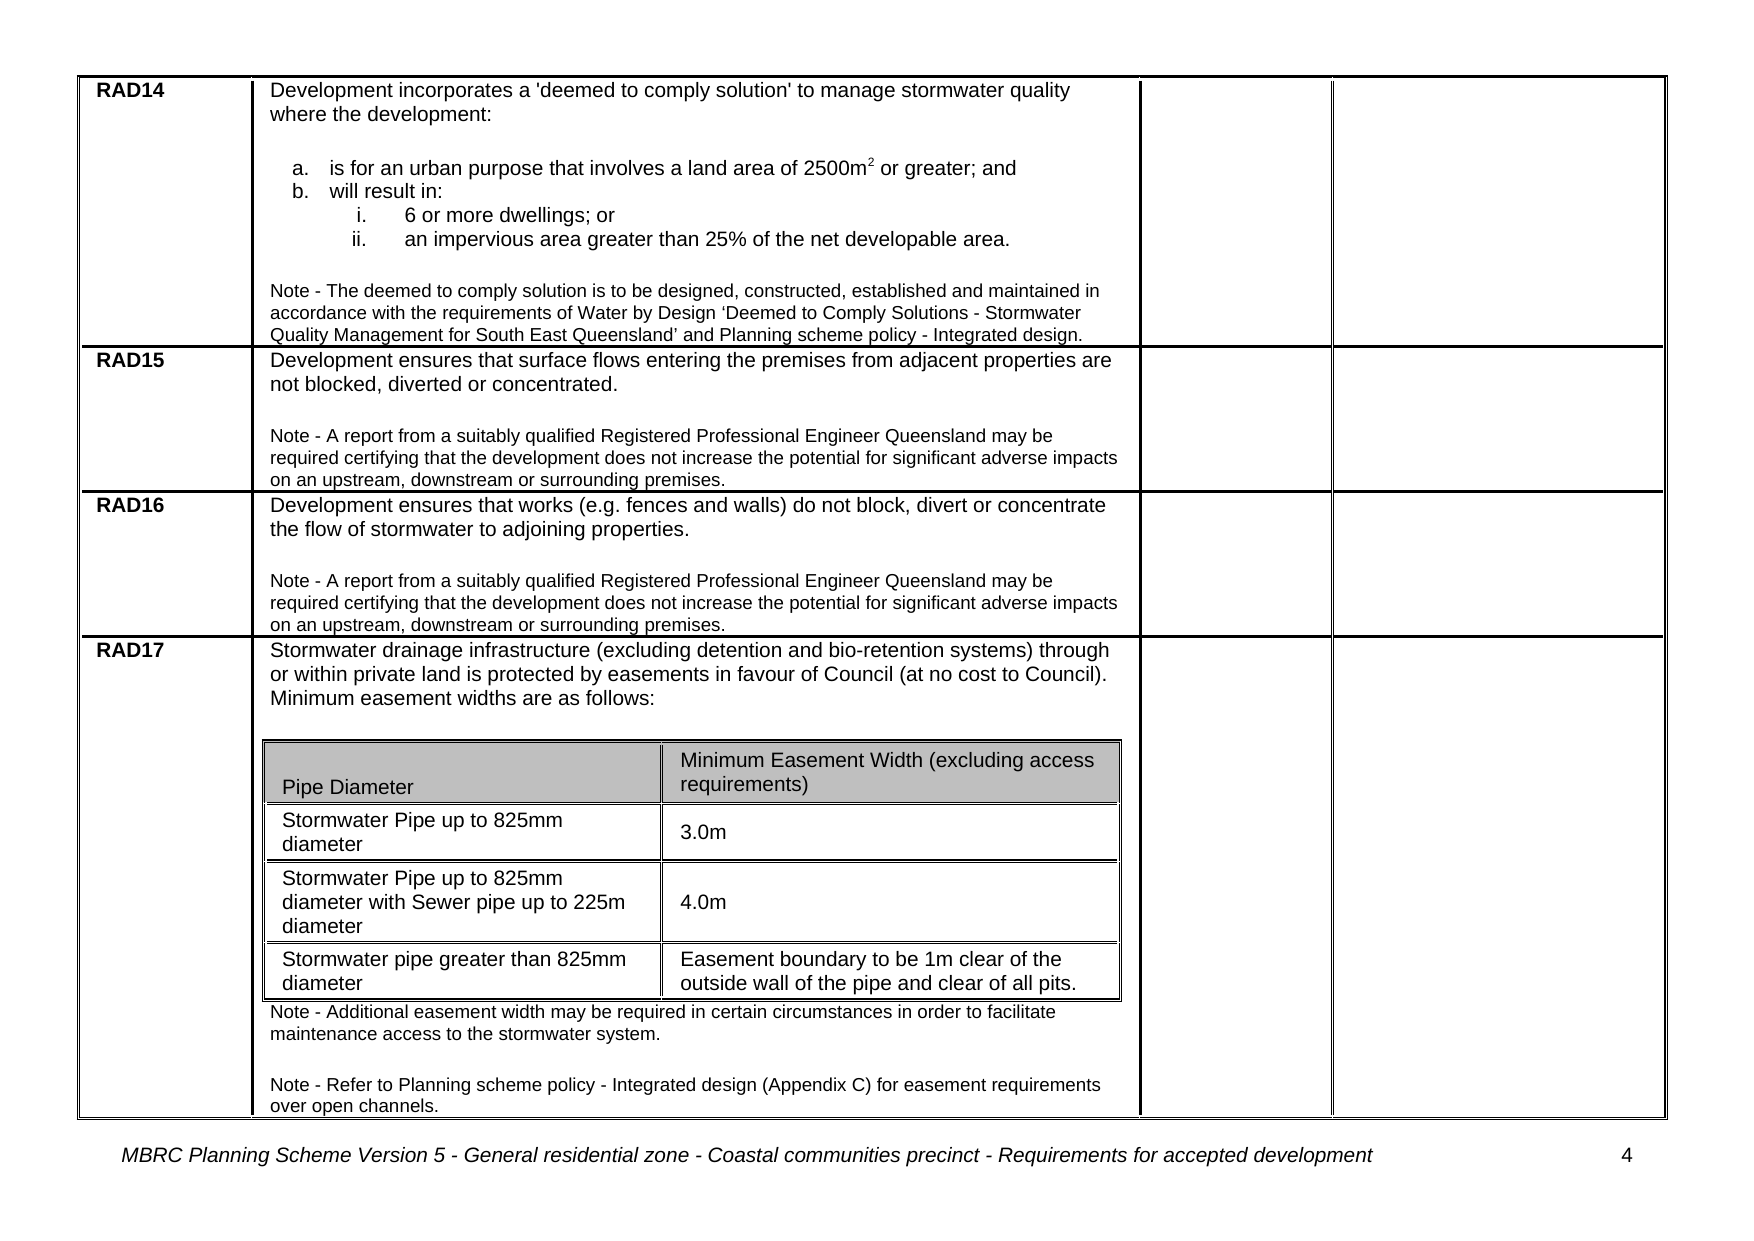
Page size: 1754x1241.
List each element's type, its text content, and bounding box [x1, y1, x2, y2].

table_cell Development ensures that surface flows entering the premises from adjacent properties are not blocked, diverted or concentrated. Note - A report from a suitably qualified Registered Professional Engineer Queensland may be required certifying that the development does not increase the potential for significant adverse impacts on an upstream, downstream or surrounding premises. [254, 348, 1139, 490]
table_cell RAD14 [80, 77, 252, 345]
table_cell [1333, 78, 1664, 345]
table_cell [1334, 490, 1664, 635]
table_cell RAD17 [80, 635, 252, 1117]
table_cell RAD15 [80, 345, 251, 490]
table_cell Stormwater drainage infrastructure (excluding detention and bio-retention systems) through or within private land is protected by easements in favour of Council (at no cost to Council). Minimum easement widths are as follows: Note - Additional easement width may be required in certain circumstances in order to facilitate maintenance access to the stormwater system. Note - Refer to Planning scheme policy - Integrated design (Appendix C) for easement requirements over open channels. [252, 638, 1140, 1117]
table_cell [1140, 78, 1333, 345]
table_cell [1333, 635, 1664, 1117]
table_cell [1142, 348, 1331, 490]
table_cell [1142, 493, 1331, 635]
table_cell Development ensures that works (e.g. fences and walls) do not block, divert or concentrate the flow of stormwater to adjoining properties. Note - A report from a suitably qualified Registered Professional Engineer Queensland may be required certifying that the development does not increase the potential for significant adverse impacts on an upstream, downstream or surrounding premises. [254, 493, 1139, 635]
table_cell Development incorporates a 'deemed to comply solution' to manage stormwater quality where the development: is for an urban purpose that involves a land area of 2500m2 or greater; and will result in: 6 or more dwellings; or an impervious area greater than 25% of the net developable area. Note - The deemed to comply solution is to be designed, constructed, established and maintained in accordance with the requirements of Water by Design ‘Deemed to Comply Solutions - Stormwater Quality Management for South East Queensland’ and Planning scheme policy - Integrated design. [252, 77, 1140, 345]
table_cell [1140, 638, 1333, 1117]
table_cell RAD16 [80, 490, 251, 635]
table_cell [1334, 345, 1664, 490]
